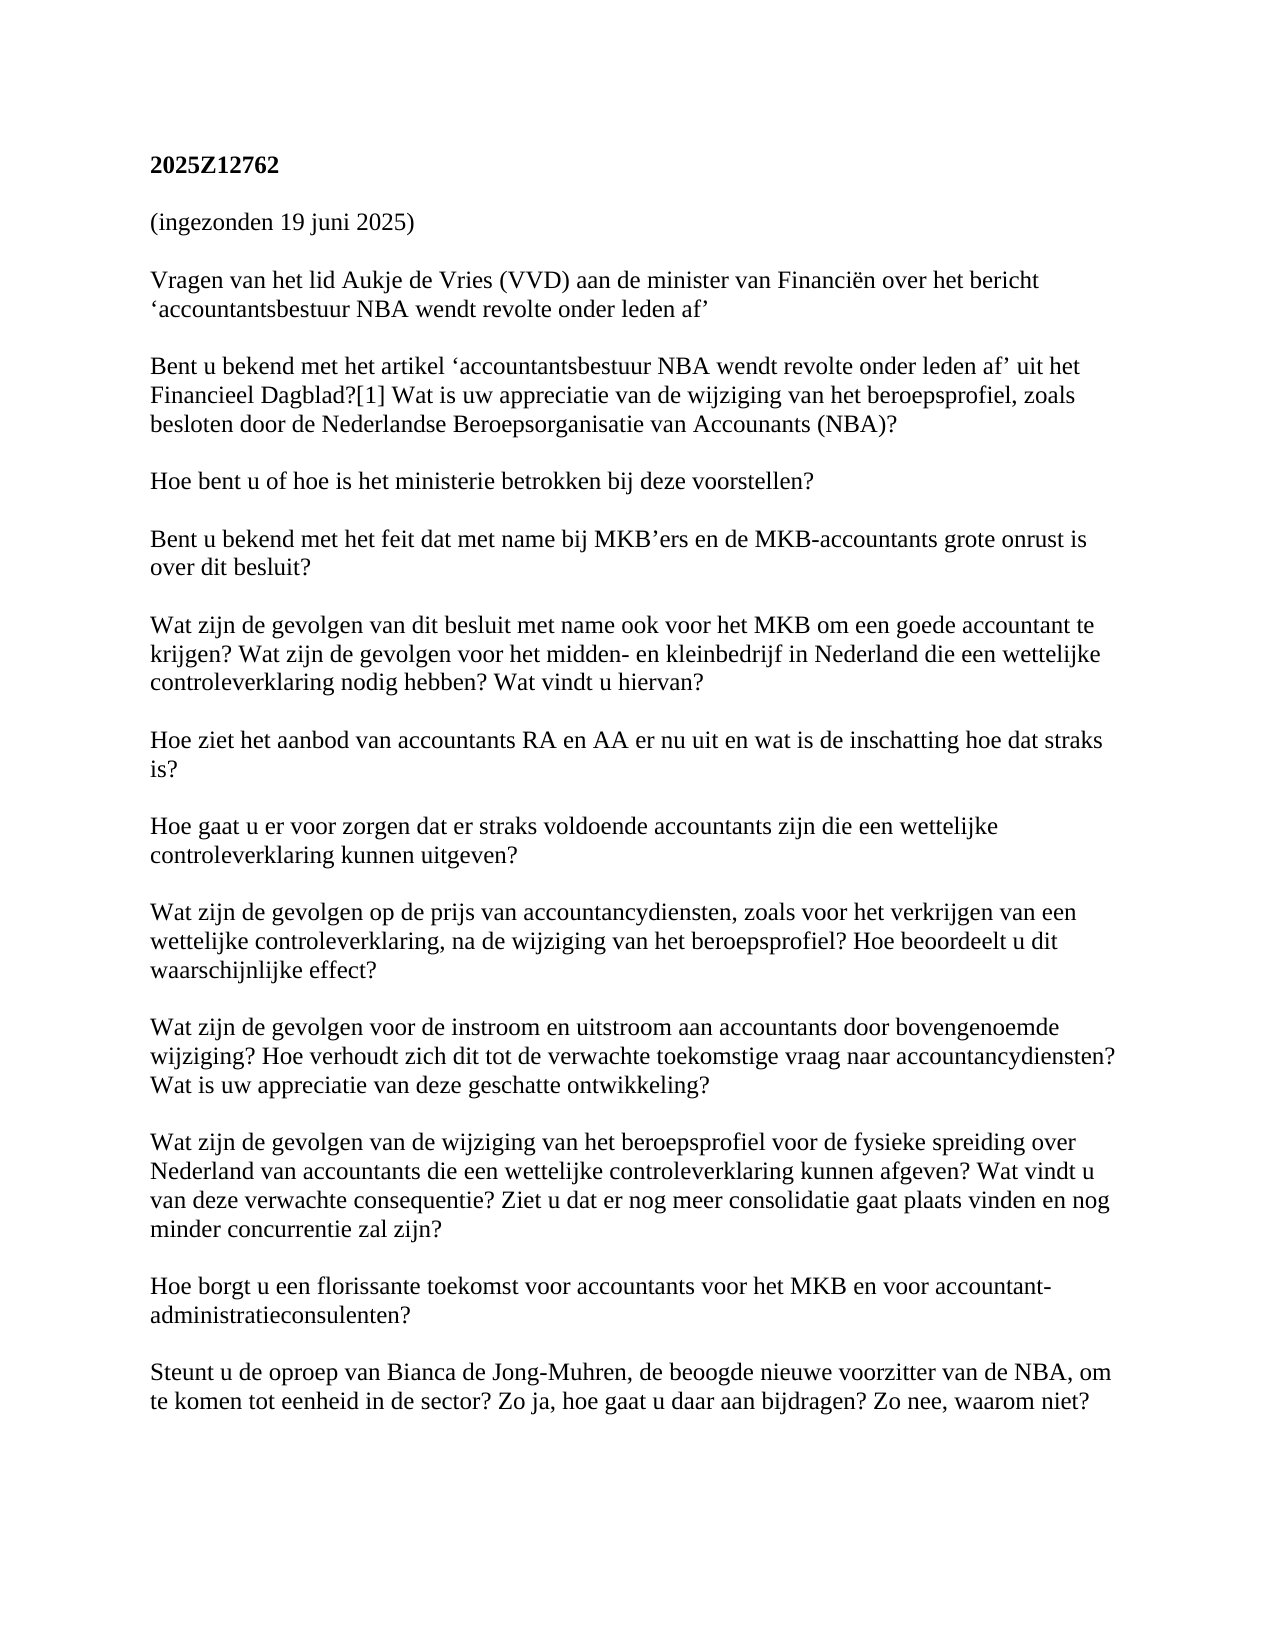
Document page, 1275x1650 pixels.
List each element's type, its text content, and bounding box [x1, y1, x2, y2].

text 2025Z12762 [150, 150, 1125, 207]
text (ingezonden 19 juni 2025) [150, 207, 1125, 265]
text Vragen van het lid Aukje de Vries (VVD) aan de minister van Financiën over het bericht ‘accountantsbestuur NBA wendt revolte onder leden af’ [150, 265, 1125, 351]
